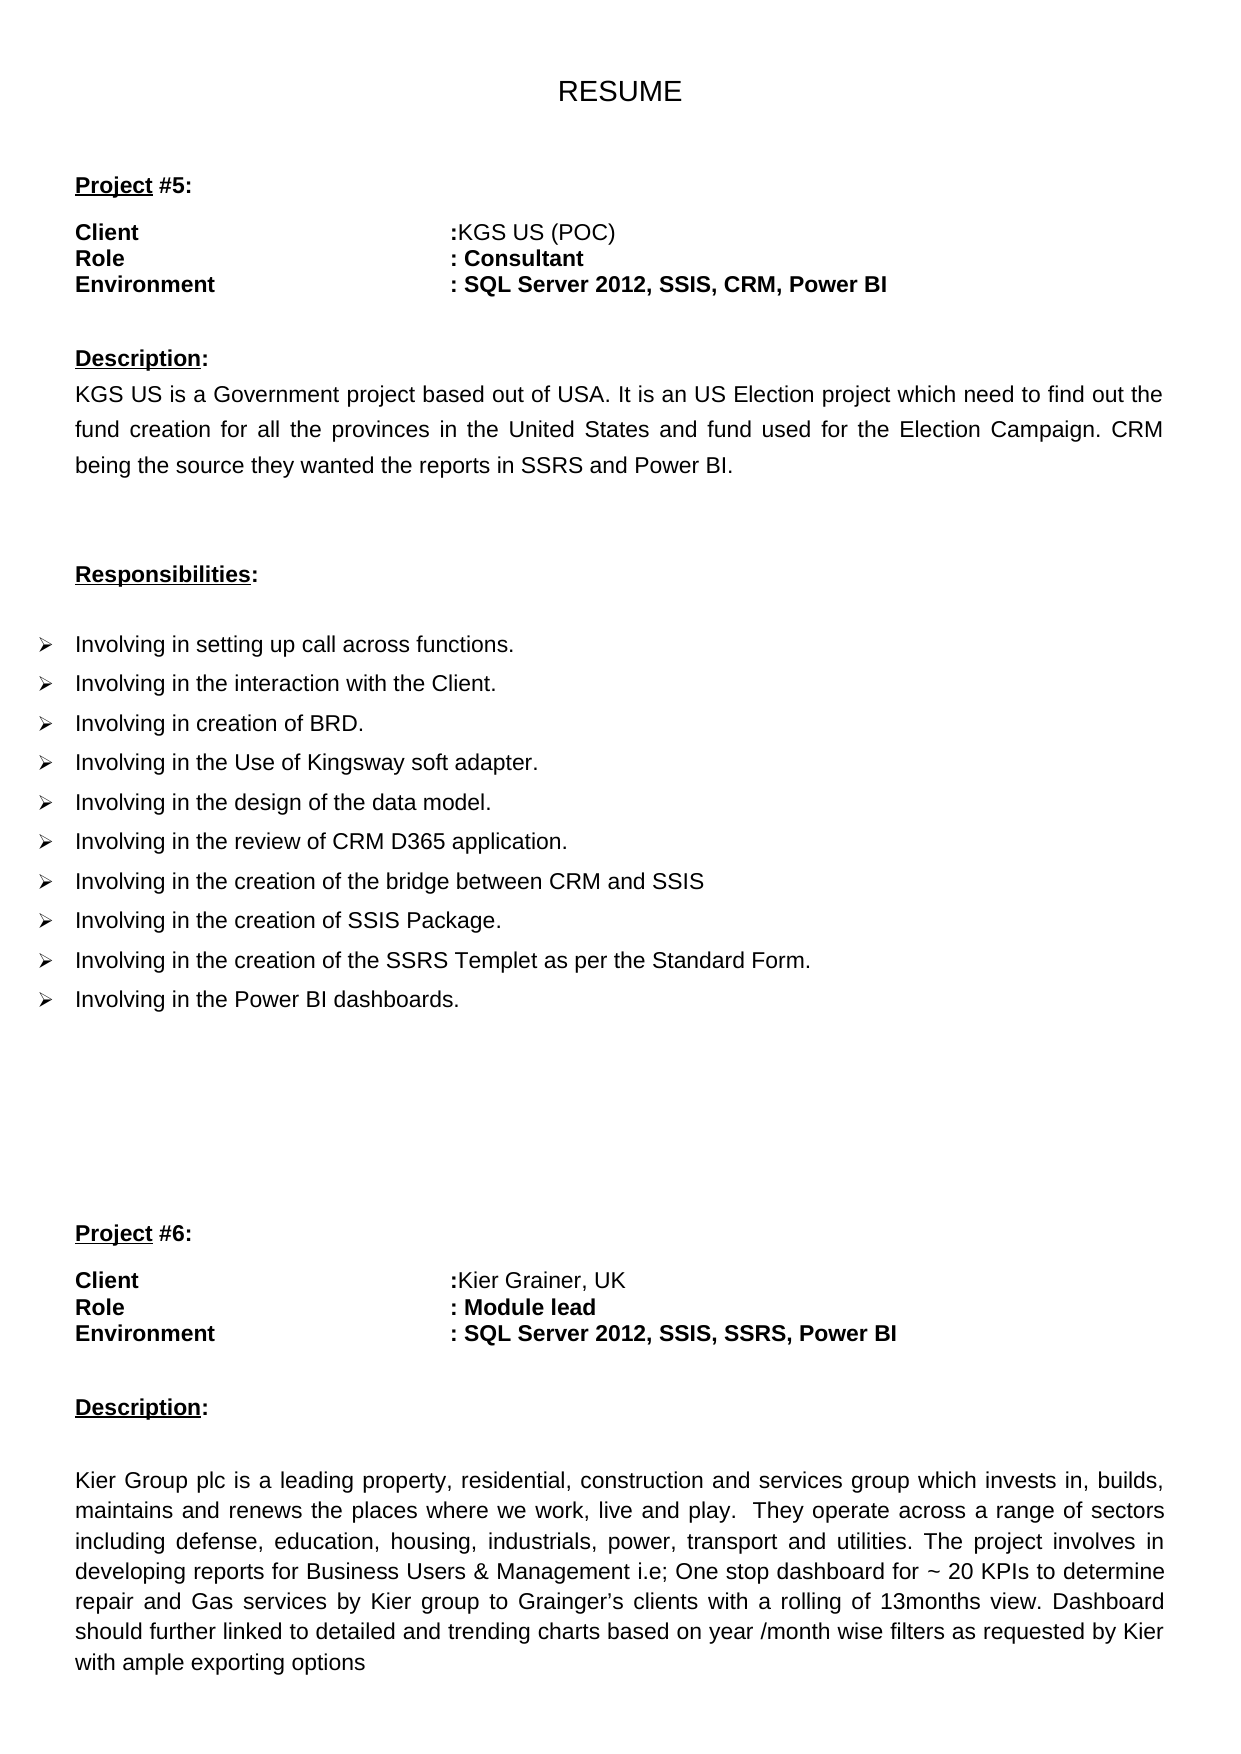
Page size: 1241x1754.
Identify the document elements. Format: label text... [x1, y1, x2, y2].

text Description: [75, 345, 1165, 371]
list Involving in the creation of the SSRS Templet as per the Standard Form. [37, 947, 1165, 973]
text Client :KGS US (POC) [75, 219, 1165, 245]
text Client :Kier Grainer, UK [75, 1267, 1165, 1294]
list Involving in creation of BRD. [37, 710, 1165, 736]
list Involving in the review of CRM D365 application. [37, 828, 1165, 854]
text Role : Module lead [75, 1294, 1165, 1320]
text Responsibilities: [75, 561, 1165, 587]
list Involving in the creation of the bridge between CRM and SSIS [37, 868, 1165, 894]
text Environment : SQL Server 2012, SSIS, CRM, Power BI [75, 271, 1165, 298]
text Description: [75, 1394, 1165, 1420]
list Involving in setting up call across functions. [37, 631, 1165, 657]
text Role : Consultant [75, 245, 1165, 271]
text Kier Group plc is a leading property, residential, construction and services group which invests in, builds, maintains and renews the places where we work, live and play. They operate across a range of sectors including defense, education, housing, industrials, power, transport and utilities. The project involves in developing reports for Business Users & Management i.e; One stop dashboard for ~ 20 KPIs to determine repair and Gas services by Kier group to Grainger’s clients with a rolling of 13months view. Dashboard should further linked to detailed and trending charts based on year /month wise filters as requested by Kier with ample exporting options [75, 1467, 1165, 1675]
list Involving in the interaction with the Client. [37, 670, 1165, 697]
list Involving in the Use of Kingsway soft adapter. [37, 749, 1165, 776]
text Project #6: [75, 1220, 1165, 1247]
list Involving in the Power BI dashboards. [37, 986, 1165, 1012]
text Environment : SQL Server 2012, SSIS, SSRS, Power BI [75, 1320, 1165, 1346]
list Involving in the creation of SSIS Package. [37, 907, 1165, 933]
text Project #5: [75, 172, 1165, 198]
text KGS US is a Government project based out of USA. It is an US Election project which need to find out the fund creation for all the provinces in the United States and fund used for the Election Campaign. CRM being the source they wanted the reports in SSRS and Power BI. [75, 371, 1165, 478]
list Involving in the design of the data model. [37, 789, 1165, 815]
